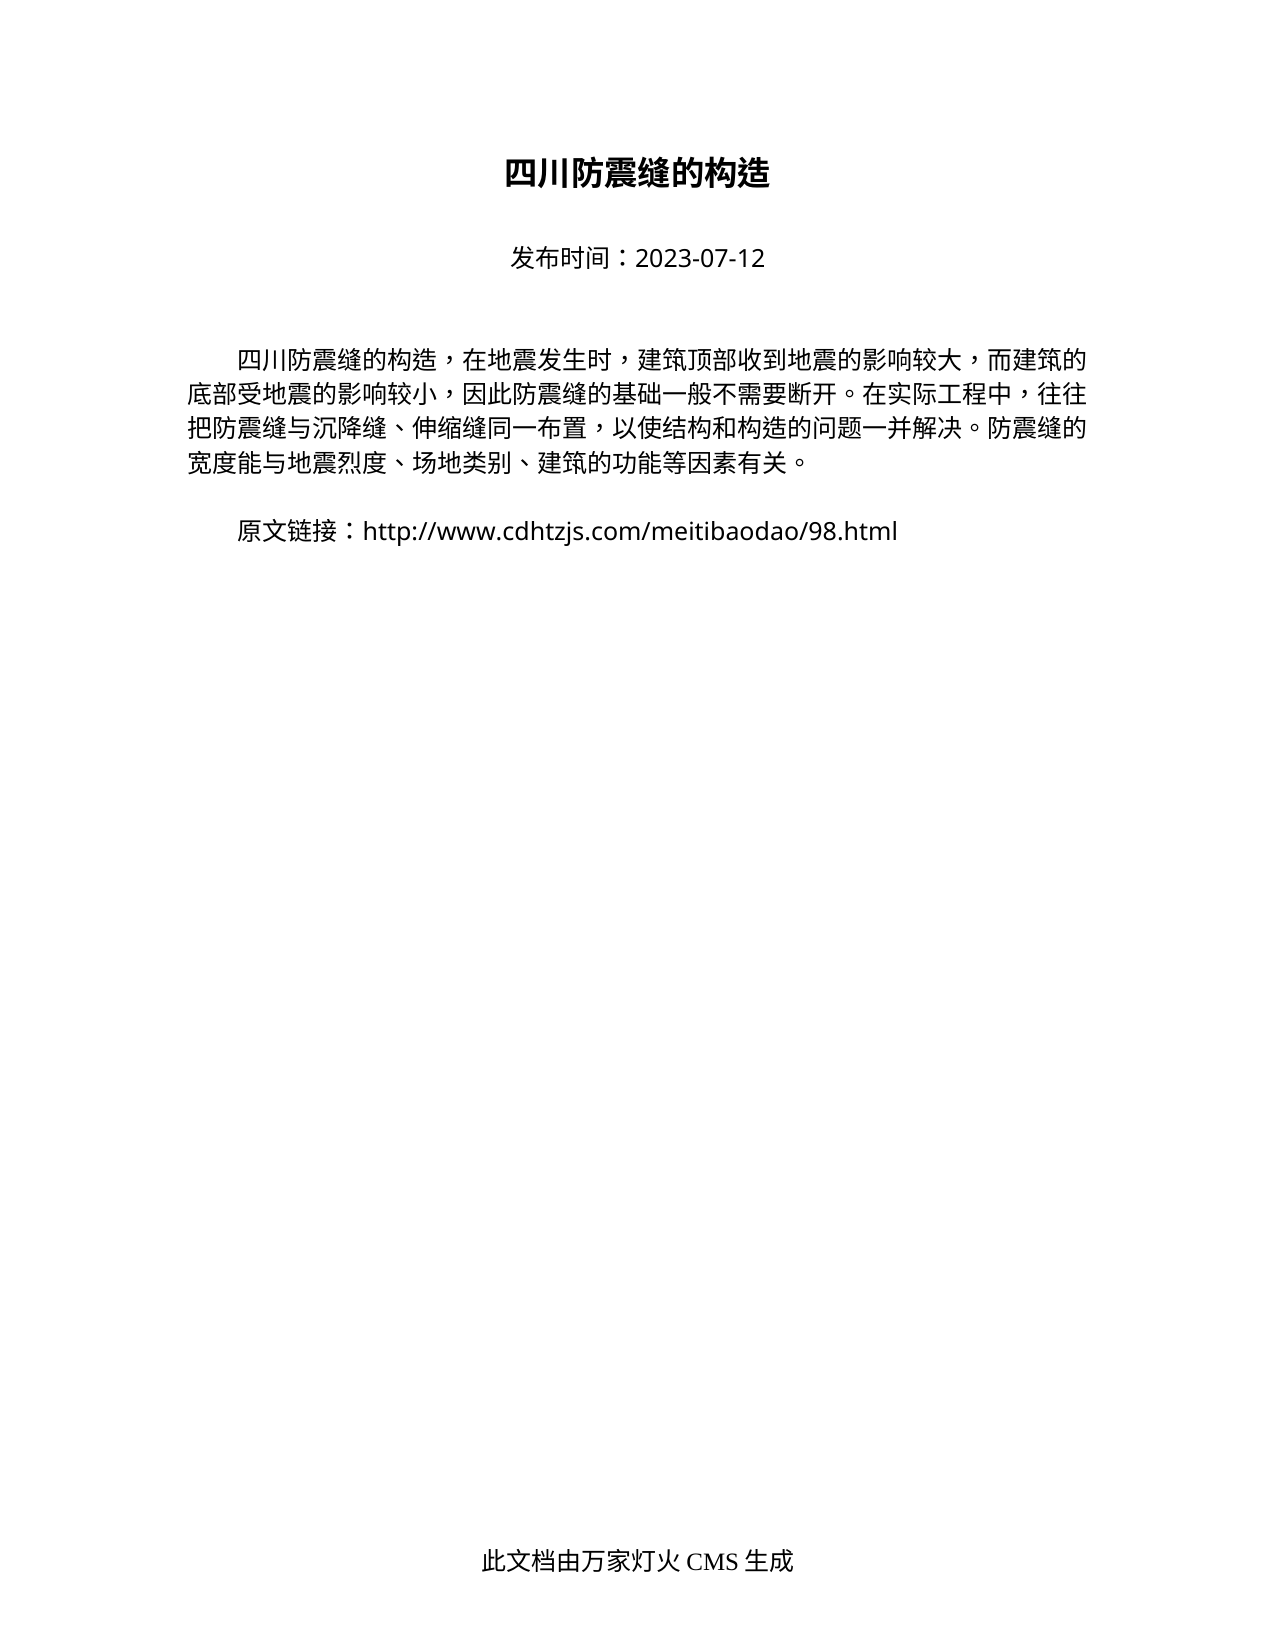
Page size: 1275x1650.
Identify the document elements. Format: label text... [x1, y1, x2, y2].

text 原文链接：http://www.cdhtzjs.com/meitibaodao/98.html [187, 513, 1087, 547]
text 四川防震缝的构造 [187, 150, 1087, 195]
text 发布时间：2023-07-12 [187, 241, 1087, 275]
text 四川防震缝的构造，在地震发生时，建筑顶部收到地震的影响较大，而建筑的底部受地震的影响较小，因此防震缝的基础一般不需要断开。在实际工程中，往往把防震缝与沉降缝、伸缩缝同一布置，以使结构和构造的问题一并解决。防震缝的宽度能与地震烈度、场地类别、建筑的功能等因素有关。 [187, 343, 1087, 479]
